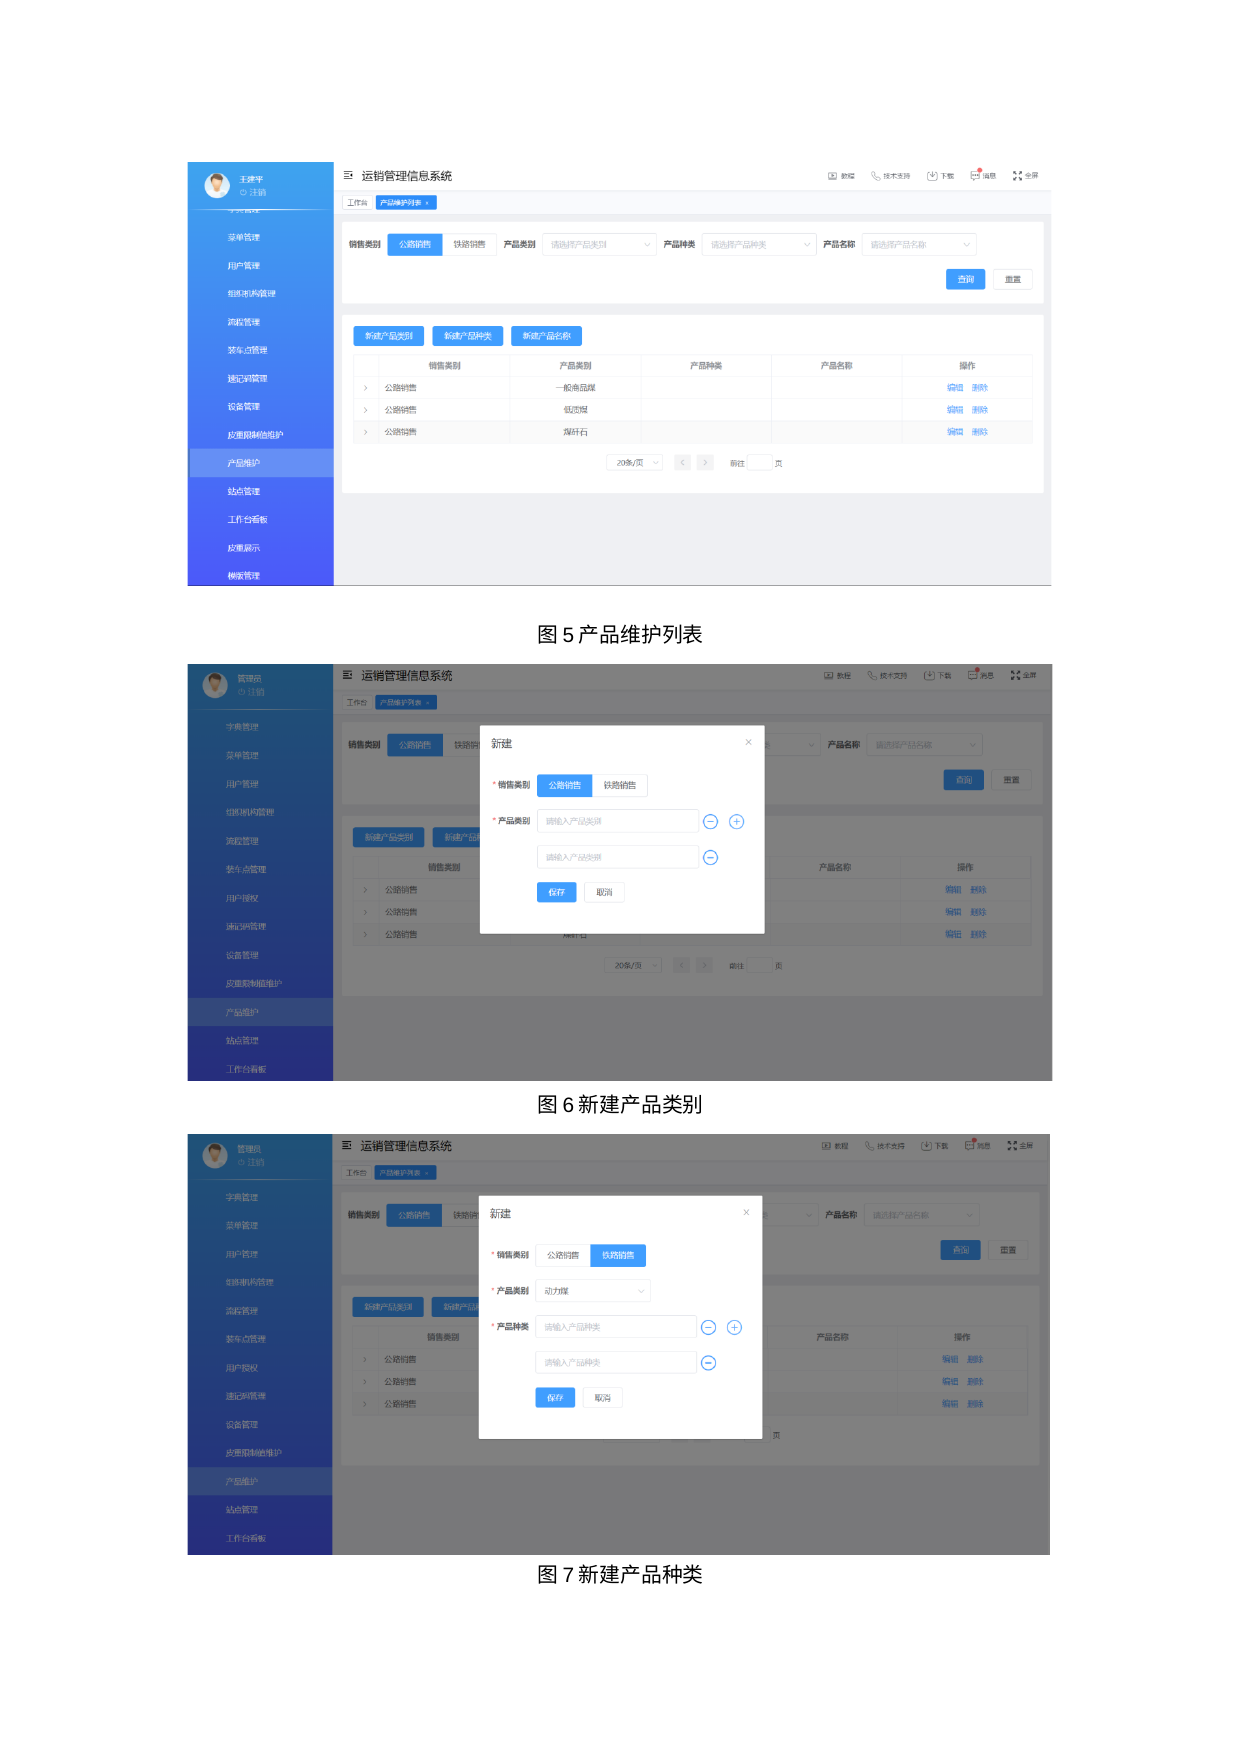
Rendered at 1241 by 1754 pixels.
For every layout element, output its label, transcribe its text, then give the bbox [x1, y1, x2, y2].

picture [187, 162, 1052, 586]
text 图 6 新建产品类别 [187, 1087, 1053, 1119]
text 图 5 产品维护列表 [187, 617, 1053, 649]
picture [187, 664, 1053, 1081]
picture [187, 1134, 1050, 1555]
text 图 7 新建产品种类 [187, 1557, 1053, 1590]
